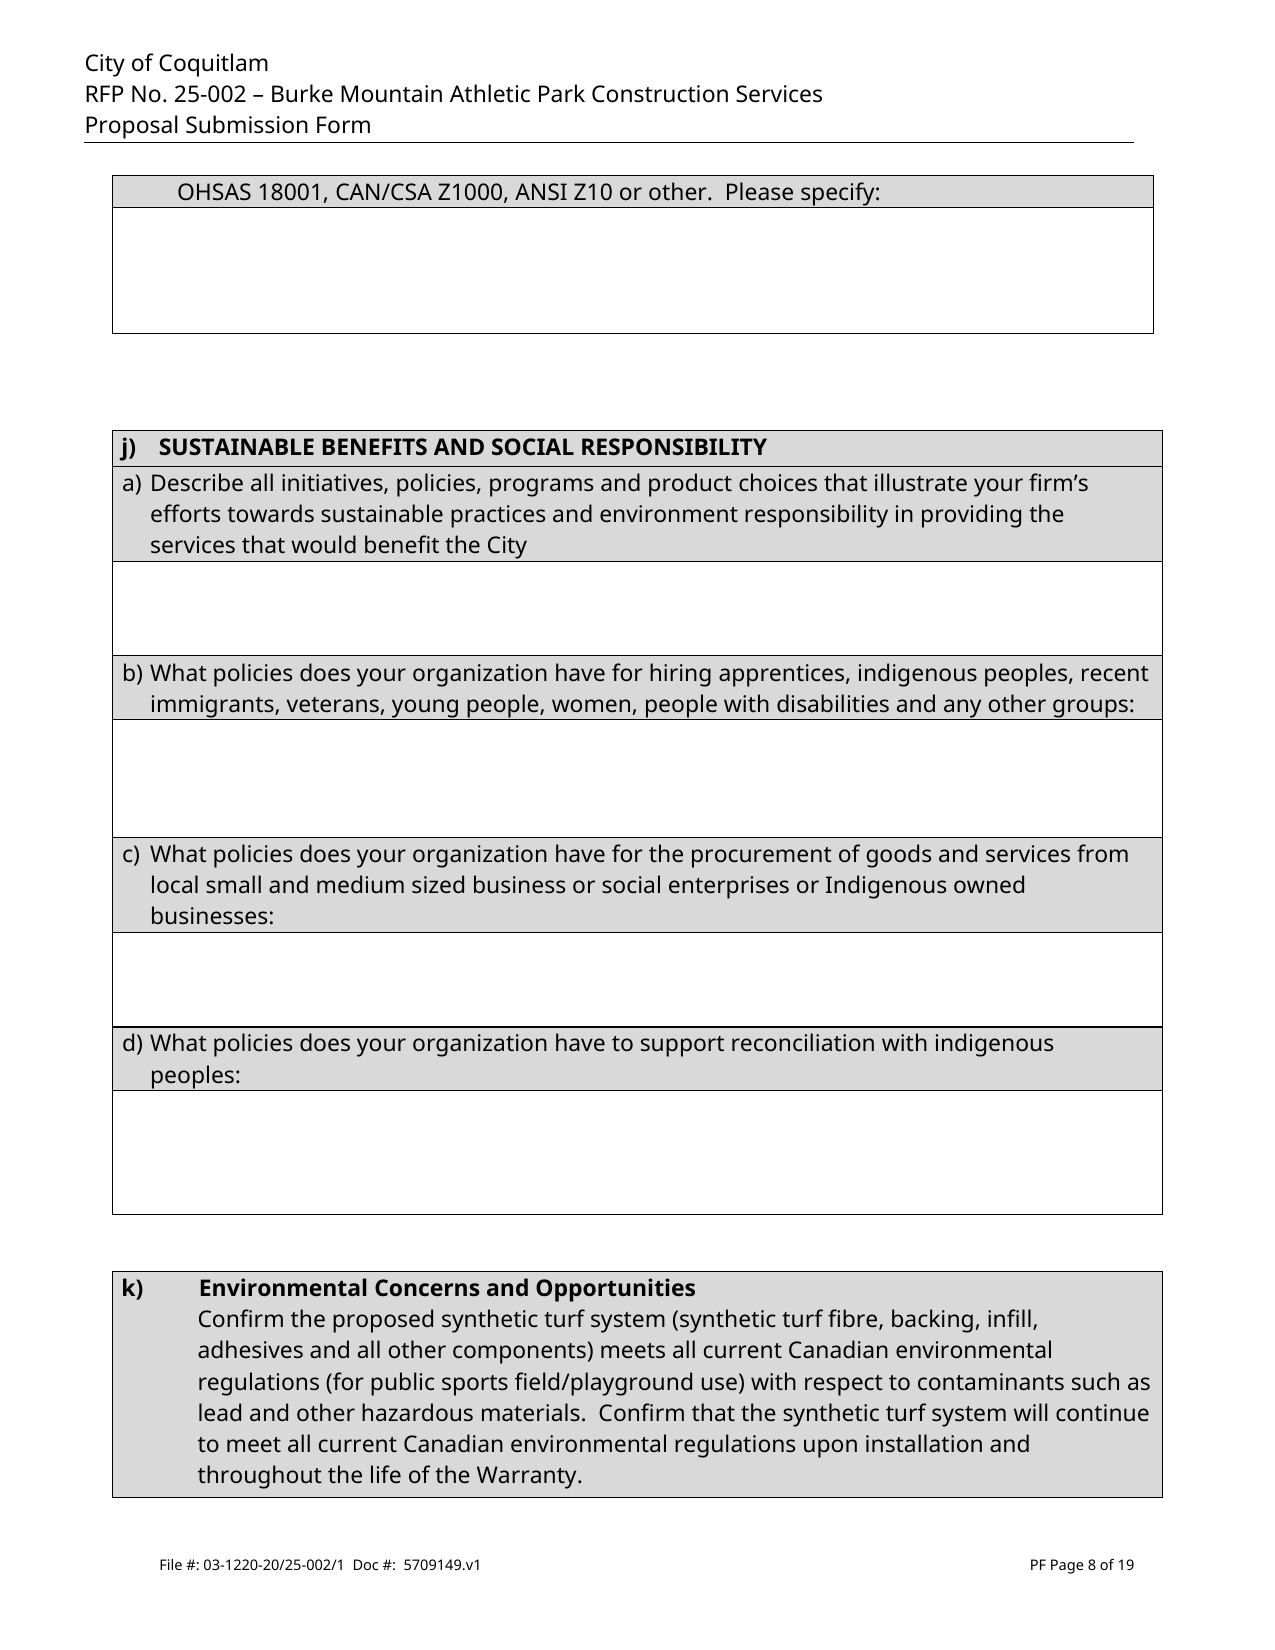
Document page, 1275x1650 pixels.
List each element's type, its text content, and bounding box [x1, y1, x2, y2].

table_cell [113, 208, 1153, 333]
table_cell What policies does your organization have for hiring apprentices, indigenous peoples, recent immigrants, veterans, young people, women, people with disabilities and any other groups: [113, 656, 1162, 719]
table_header SUSTAINABLE BENEFITS AND SOCIAL RESPONSIBILITY [113, 431, 1162, 466]
table_cell [113, 933, 1162, 1026]
table_cell Describe all initiatives, policies, programs and product choices that illustrate your firm’s efforts towards sustainable practices and environment responsibility in providing the services that would benefit the City [113, 467, 1162, 561]
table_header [113, 176, 1153, 207]
table_cell [113, 562, 1162, 655]
table_cell [113, 1091, 1162, 1213]
table_cell What policies does your organization have for the procurement of goods and services from local small and medium sized business or social enterprises or Indigenous owned businesses: [113, 838, 1162, 932]
table_cell [113, 720, 1162, 837]
table_cell What policies does your organization have to support reconciliation with indigenous peoples: [113, 1028, 1162, 1090]
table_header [113, 1272, 1162, 1497]
